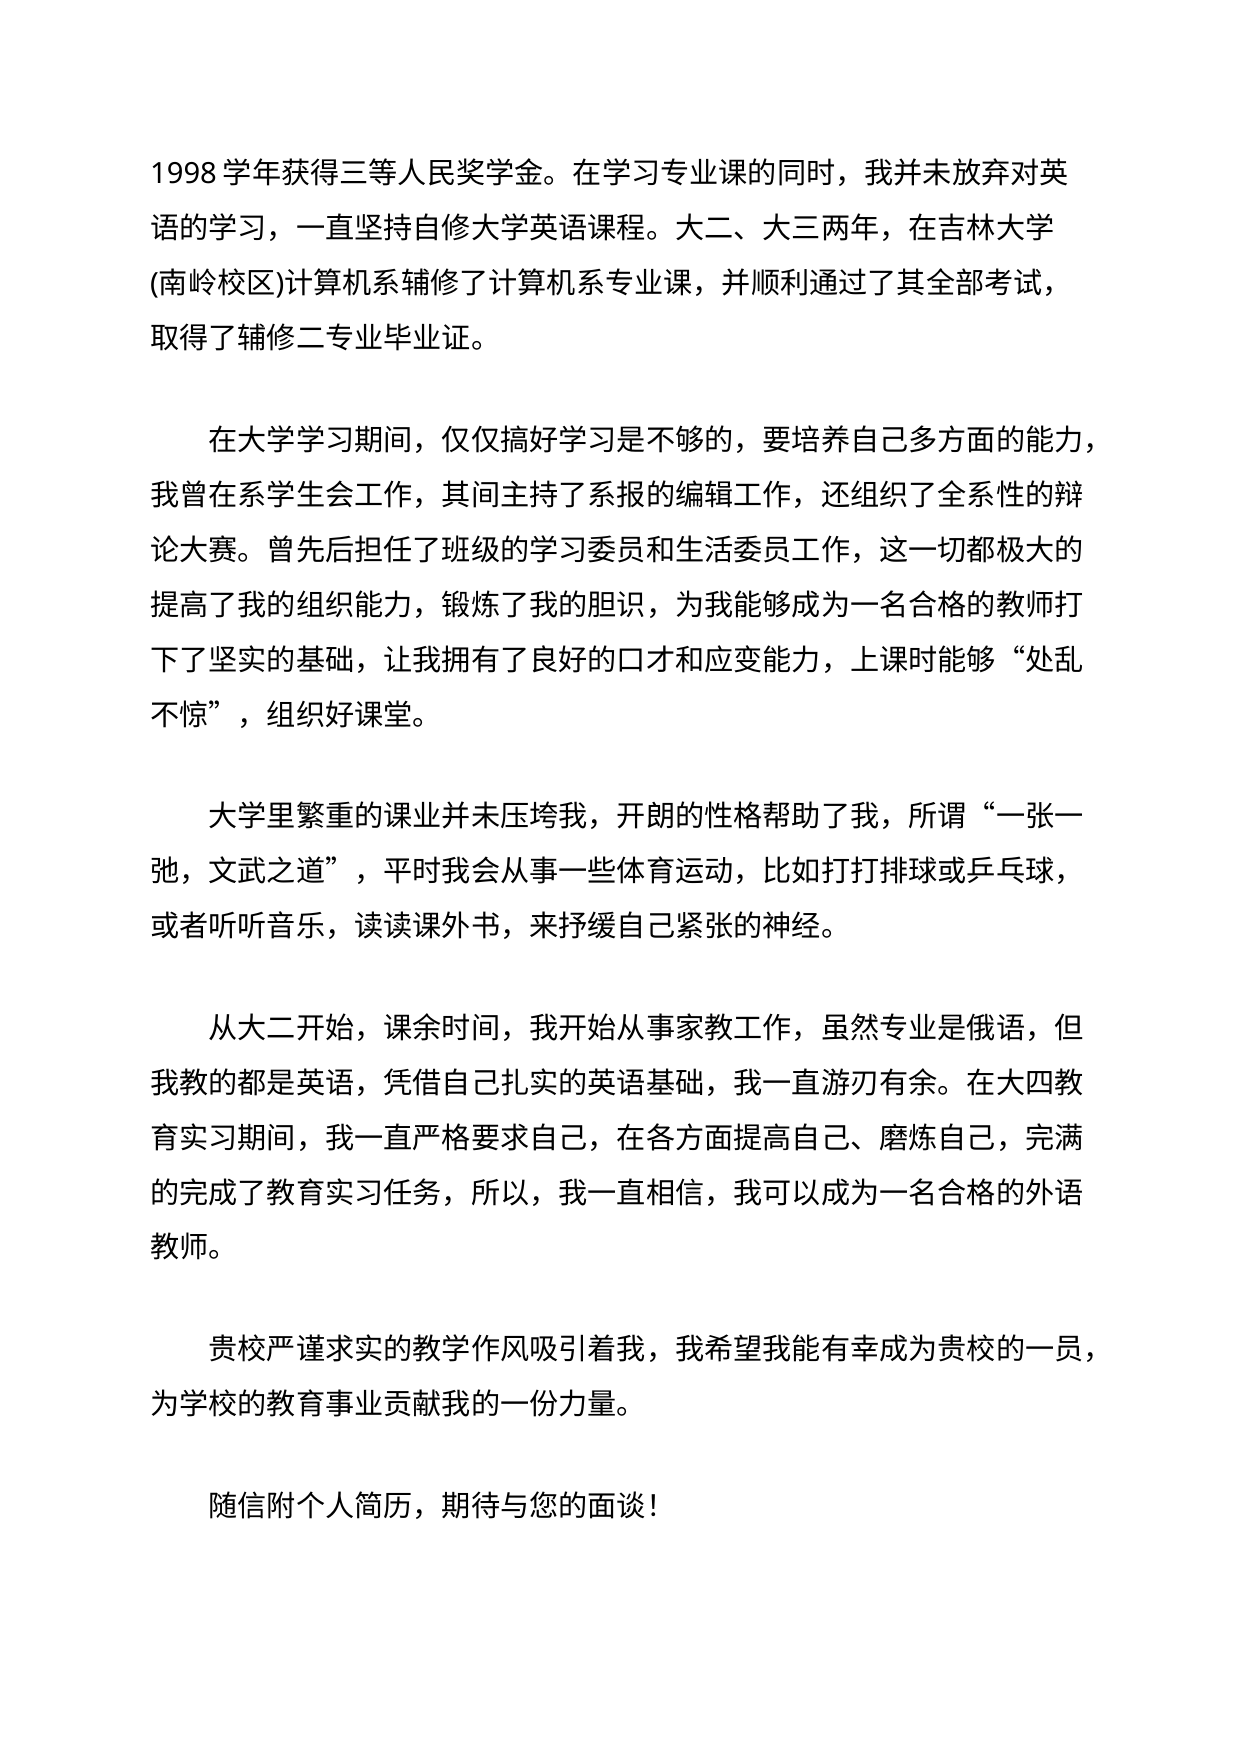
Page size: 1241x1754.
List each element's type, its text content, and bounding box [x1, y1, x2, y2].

text 大学里繁重的课业并未压垮我，开朗的性格帮助了我，所谓“一张一弛，文武之道”，平时我会从事一些体育运动，比如打打排球或乒乓球，或者听听音乐，读读课外书，来抒缓自己紧张的神经。 [150, 793, 1090, 945]
text 随信附个人简历，期待与您的面谈！ [150, 1482, 1090, 1525]
text 在大学学习期间，仅仅搞好学习是不够的，要培养自己多方面的能力，我曾在系学生会工作，其间主持了系报的编辑工作，还组织了全系性的辩论大赛。曾先后担任了班级的学习委员和生活委员工作，这一切都极大的提高了我的组织能力，锻炼了我的胆识，为我能够成为一名合格的教师打下了坚实的基础，让我拥有了良好的口才和应变能力，上课时能够“处乱不惊”，组织好课堂。 [150, 417, 1090, 733]
text 贵校严谨求实的教学作风吸引着我，我希望我能有幸成为贵校的一员，为学校的教育事业贡献我的一份力量。 [150, 1326, 1090, 1423]
text 从大二开始，课余时间，我开始从事家教工作，虽然专业是俄语，但我教的都是英语，凭借自己扎实的英语基础，我一直游刃有余。在大四教育实习期间，我一直严格要求自己，在各方面提高自己、磨炼自己，完满的完成了教育实习任务，所以，我一直相信，我可以成为一名合格的外语教师。 [150, 1004, 1090, 1266]
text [150, 150, 1090, 357]
